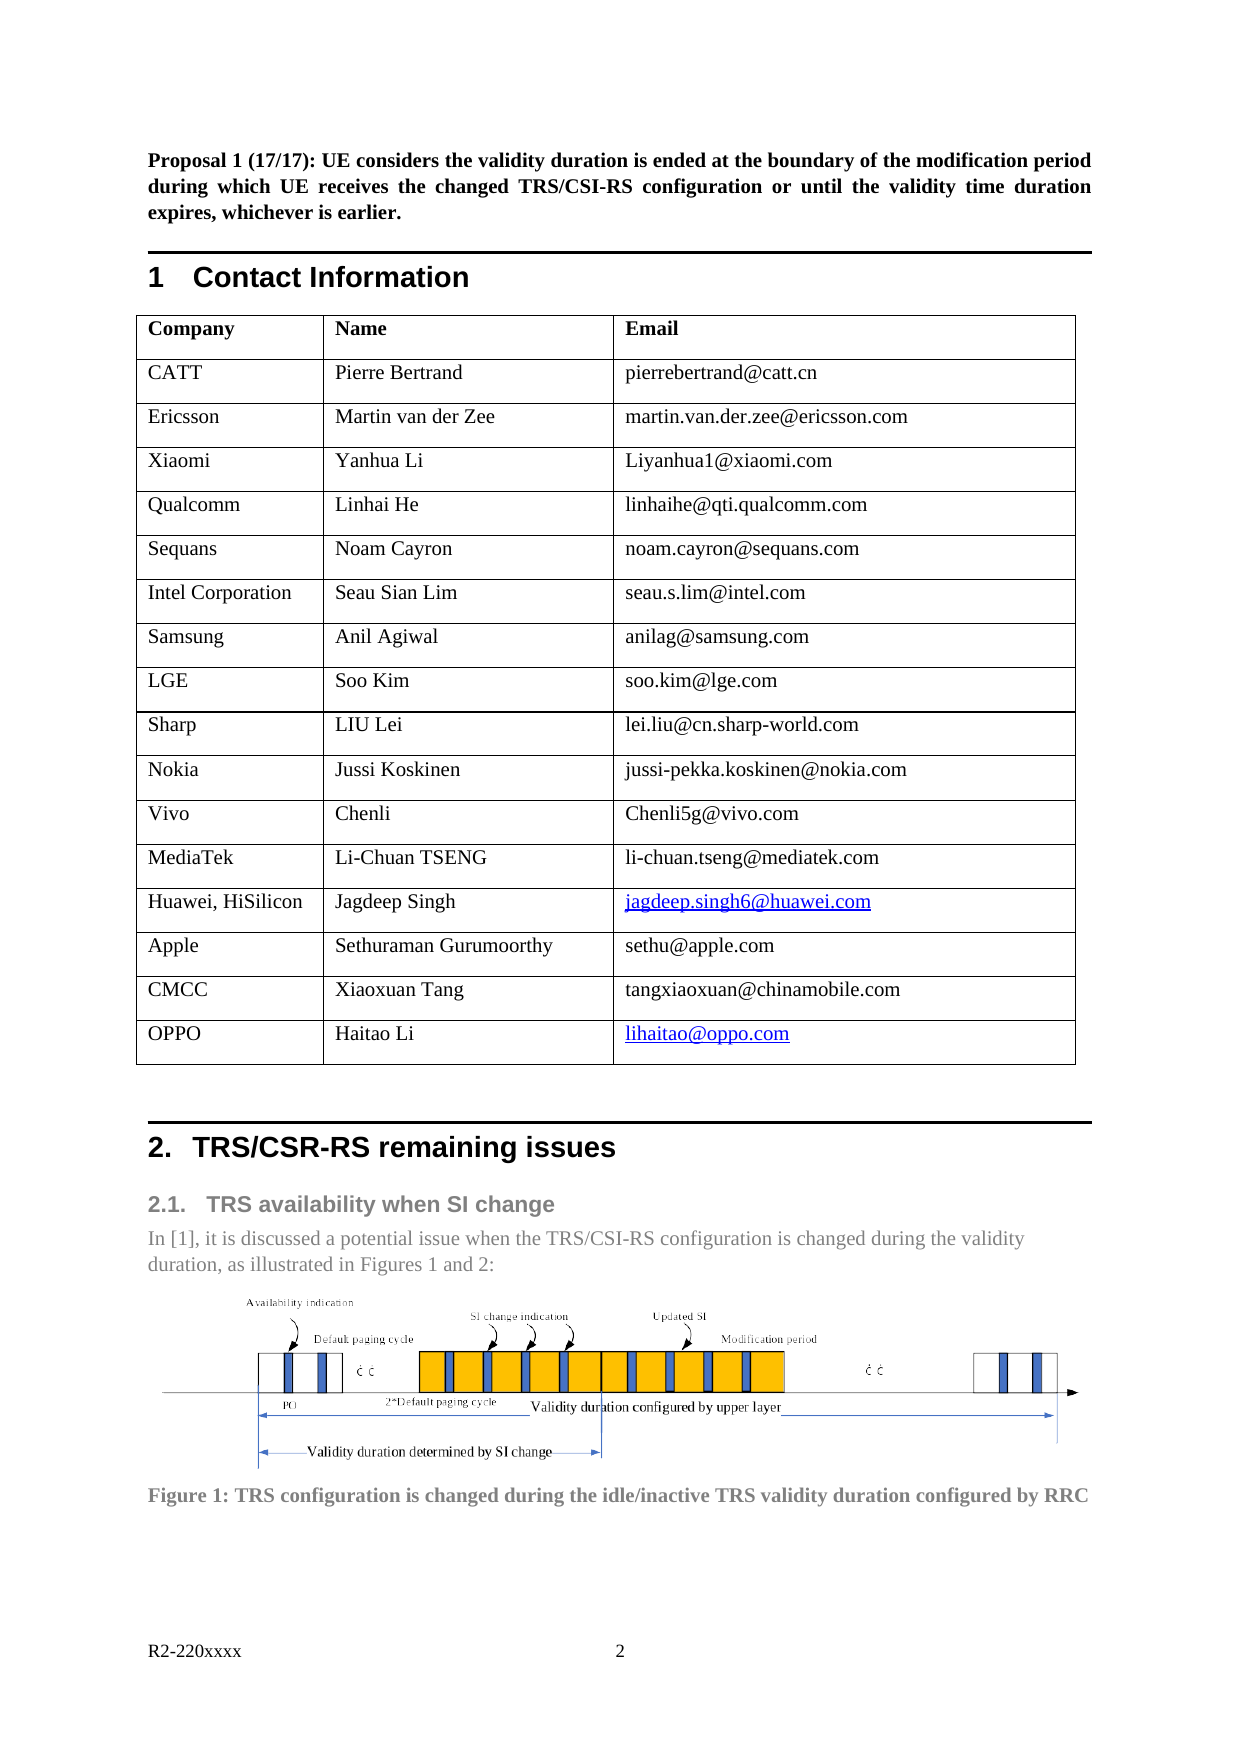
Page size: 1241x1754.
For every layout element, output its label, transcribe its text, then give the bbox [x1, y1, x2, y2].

table_cell jussi-pekka.koskinen@nokia.com [614, 756, 1075, 799]
table_cell linhaihe@qti.qualcomm.com [614, 492, 1075, 535]
table_cell Huawei, HiSilicon [137, 889, 323, 932]
table_cell Qualcomm [137, 492, 323, 535]
table_cell Li-Chuan TSENG [324, 845, 613, 888]
table_cell lei.liu@cn.sharp-world.com [614, 713, 1075, 755]
table_cell Sethuraman Gurumoorthy [324, 933, 613, 976]
subtitle TRS/CSR-RS remaining issues [148, 1124, 1092, 1164]
table_cell sethu@apple.com [614, 933, 1075, 976]
table_cell Samsung [137, 624, 323, 667]
table_cell Jussi Koskinen [324, 756, 613, 799]
table_cell CMCC [137, 977, 323, 1020]
table_cell MediaTek [137, 845, 323, 888]
table_cell LIU Lei [324, 713, 613, 755]
text Proposal 1 (17/17): UE considers the validity duration is ended at the boundary of the modification period during which UE receives the changed TRS/CSI-RS configuration or until the validity time duration expires, whichever is earlier. [148, 148, 1092, 224]
table_cell Seau Sian Lim [324, 580, 613, 623]
table_cell lihaitao@oppo.com [614, 1021, 1075, 1064]
table_cell Apple [137, 933, 323, 976]
table_cell martin.van.der.zee@ericsson.com [614, 404, 1075, 447]
table_cell Chenli5g@vivo.com [614, 801, 1075, 843]
text In [1], it is discussed a potential issue when the TRS/CSI-RS configuration is changed during the validity duration, as illustrated in Figures 1 and 2: [148, 1226, 1092, 1276]
text Figure 1: TRS configuration is changed during the idle/inactive TRS validity duration configured by RRC [148, 1483, 1092, 1507]
table_cell Haitao Li [324, 1021, 613, 1064]
table_cell soo.kim@lge.com [614, 668, 1075, 711]
table_cell Xiaoxuan Tang [324, 977, 613, 1020]
table_cell Chenli [324, 801, 613, 843]
table_cell noam.cayron@sequans.com [614, 536, 1075, 579]
table_cell Noam Cayron [324, 536, 613, 579]
table_cell CATT [137, 360, 323, 403]
table_cell Sequans [137, 536, 323, 579]
table_cell Linhai He [324, 492, 613, 535]
table_cell Nokia [137, 756, 323, 799]
table_cell Soo Kim [324, 668, 613, 711]
table_cell Ericsson [137, 404, 323, 447]
table_cell Sharp [137, 713, 323, 755]
table_cell Intel Corporation [137, 580, 323, 623]
table_cell Xiaomi [137, 448, 323, 491]
table_cell li-chuan.tseng@mediatek.com [614, 845, 1075, 888]
table_cell Martin van der Zee [324, 404, 613, 447]
table_cell pierrebertrand@catt.cn [614, 360, 1075, 403]
table_cell seau.s.lim@intel.com [614, 580, 1075, 623]
table_cell Yanhua Li [324, 448, 613, 491]
subtitle TRS availability when SI change [148, 1191, 1092, 1218]
table_cell tangxiaoxuan@chinamobile.com [614, 977, 1075, 1020]
table_cell Liyanhua1@xiaomi.com [614, 448, 1075, 491]
table_cell anilag@samsung.com [614, 624, 1075, 667]
table_cell LGE [137, 668, 323, 711]
table_cell jagdeep.singh6@huawei.com [614, 889, 1075, 932]
table_cell OPPO [137, 1021, 323, 1064]
table_cell Vivo [137, 801, 323, 843]
table_header Name [324, 316, 613, 359]
table_header Email [614, 316, 1075, 359]
table_cell Jagdeep Singh [324, 889, 613, 932]
table_cell Anil Agiwal [324, 624, 613, 667]
subtitle Contact Information [148, 254, 1092, 293]
table_header Company [137, 316, 323, 359]
table_cell Pierre Bertrand [324, 360, 613, 403]
